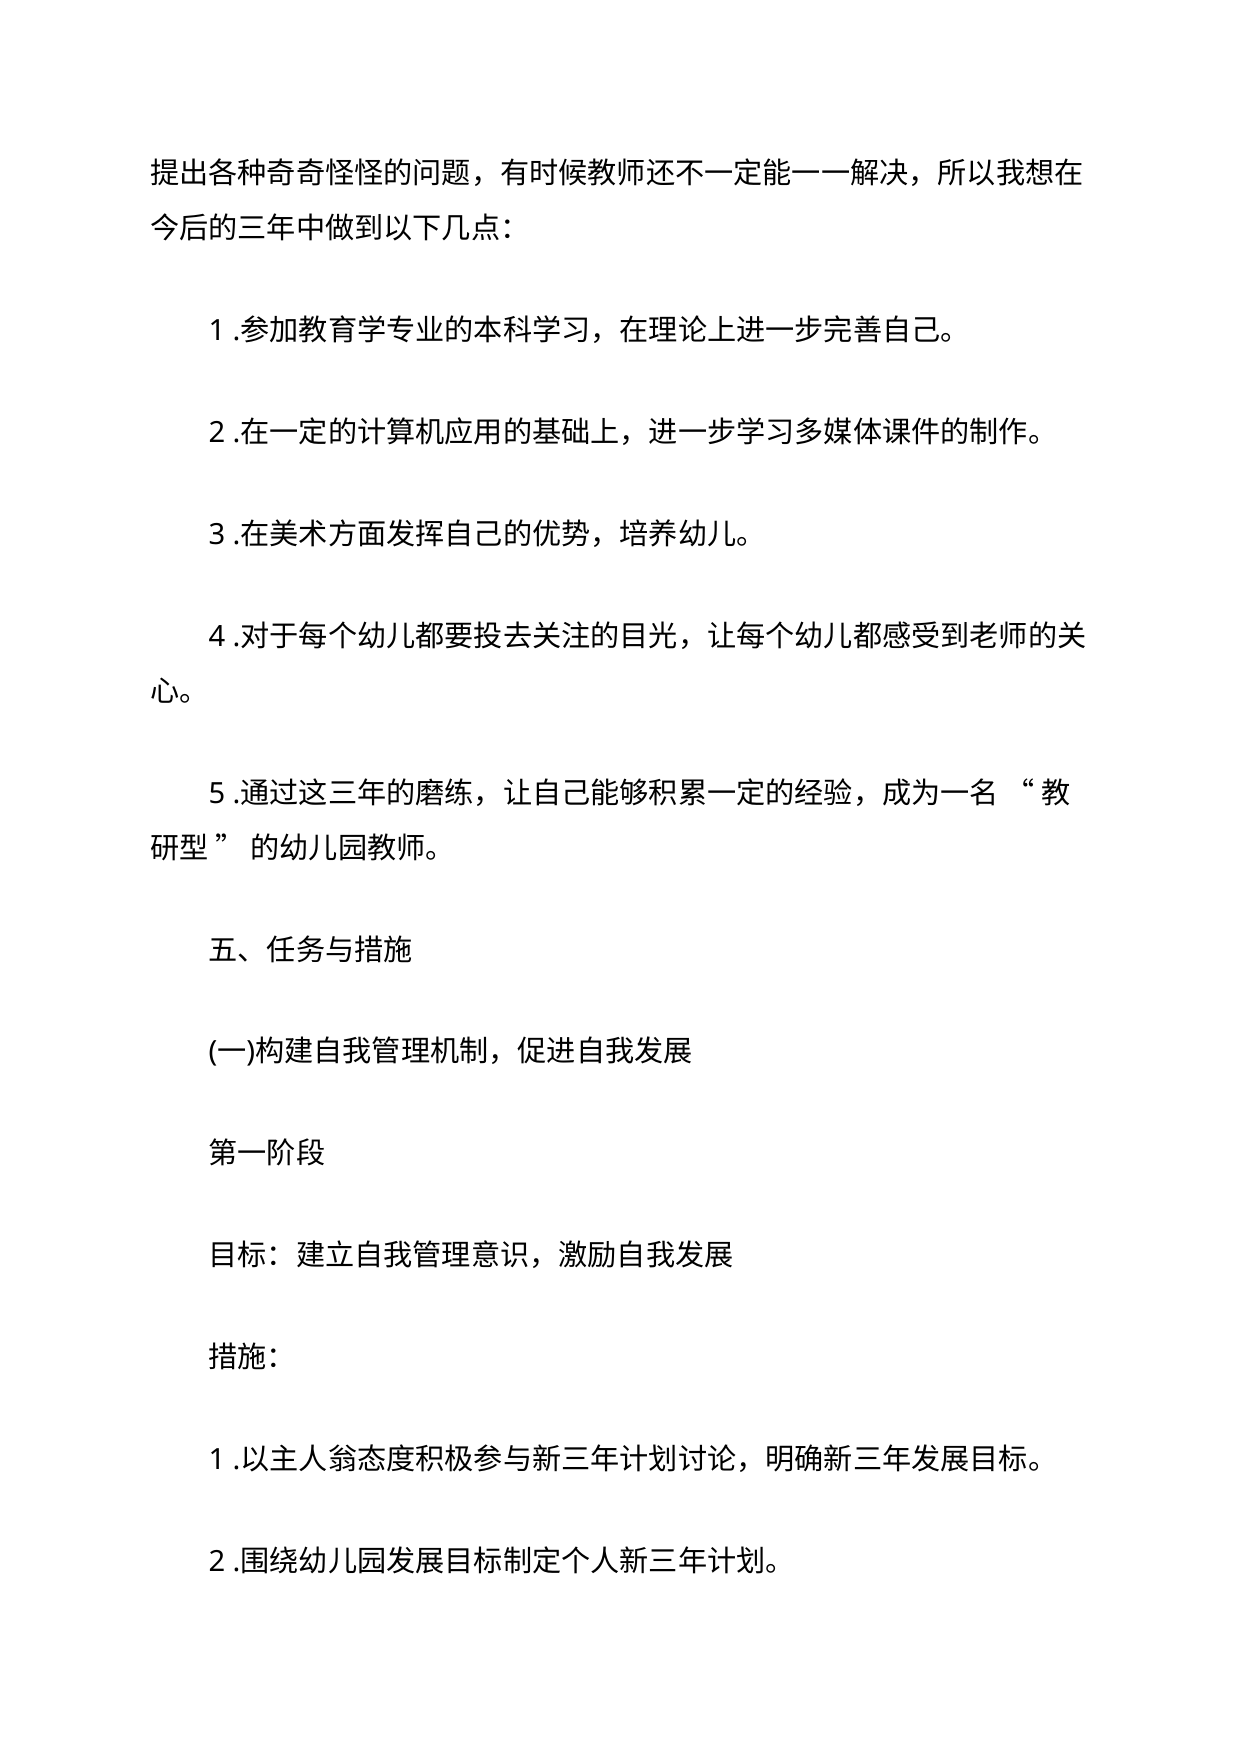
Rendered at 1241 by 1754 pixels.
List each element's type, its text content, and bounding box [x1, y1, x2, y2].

text 措施： [150, 1333, 1090, 1376]
text 五、任务与措施 [150, 926, 1090, 968]
text 5 .通过这三年的磨练，让自己能够积累一定的经验，成为一名 “ 教研型 ” 的幼儿园教师。 [150, 769, 1090, 867]
text 1 .以主人翁态度积极参与新三年计划讨论，明确新三年发展目标。 [150, 1435, 1090, 1478]
text 1 .参加教育学专业的本科学习，在理论上进一步完善自己。 [150, 307, 1090, 349]
text 2 .围绕幼儿园发展目标制定个人新三年计划。 [150, 1537, 1090, 1579]
text 第一阶段 [150, 1130, 1090, 1172]
text 3 .在美术方面发挥自己的优势，培养幼儿。 [150, 511, 1090, 553]
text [150, 150, 1090, 247]
text 目标：建立自我管理意识，激励自我发展 [150, 1232, 1090, 1274]
text 4 .对于每个幼儿都要投去关注的目光，让每个幼儿都感受到老师的关心。 [150, 613, 1090, 710]
text 2 .在一定的计算机应用的基础上，进一步学习多媒体课件的制作。 [150, 409, 1090, 451]
text (一)构建自我管理机制，促进自我发展 [150, 1028, 1090, 1070]
